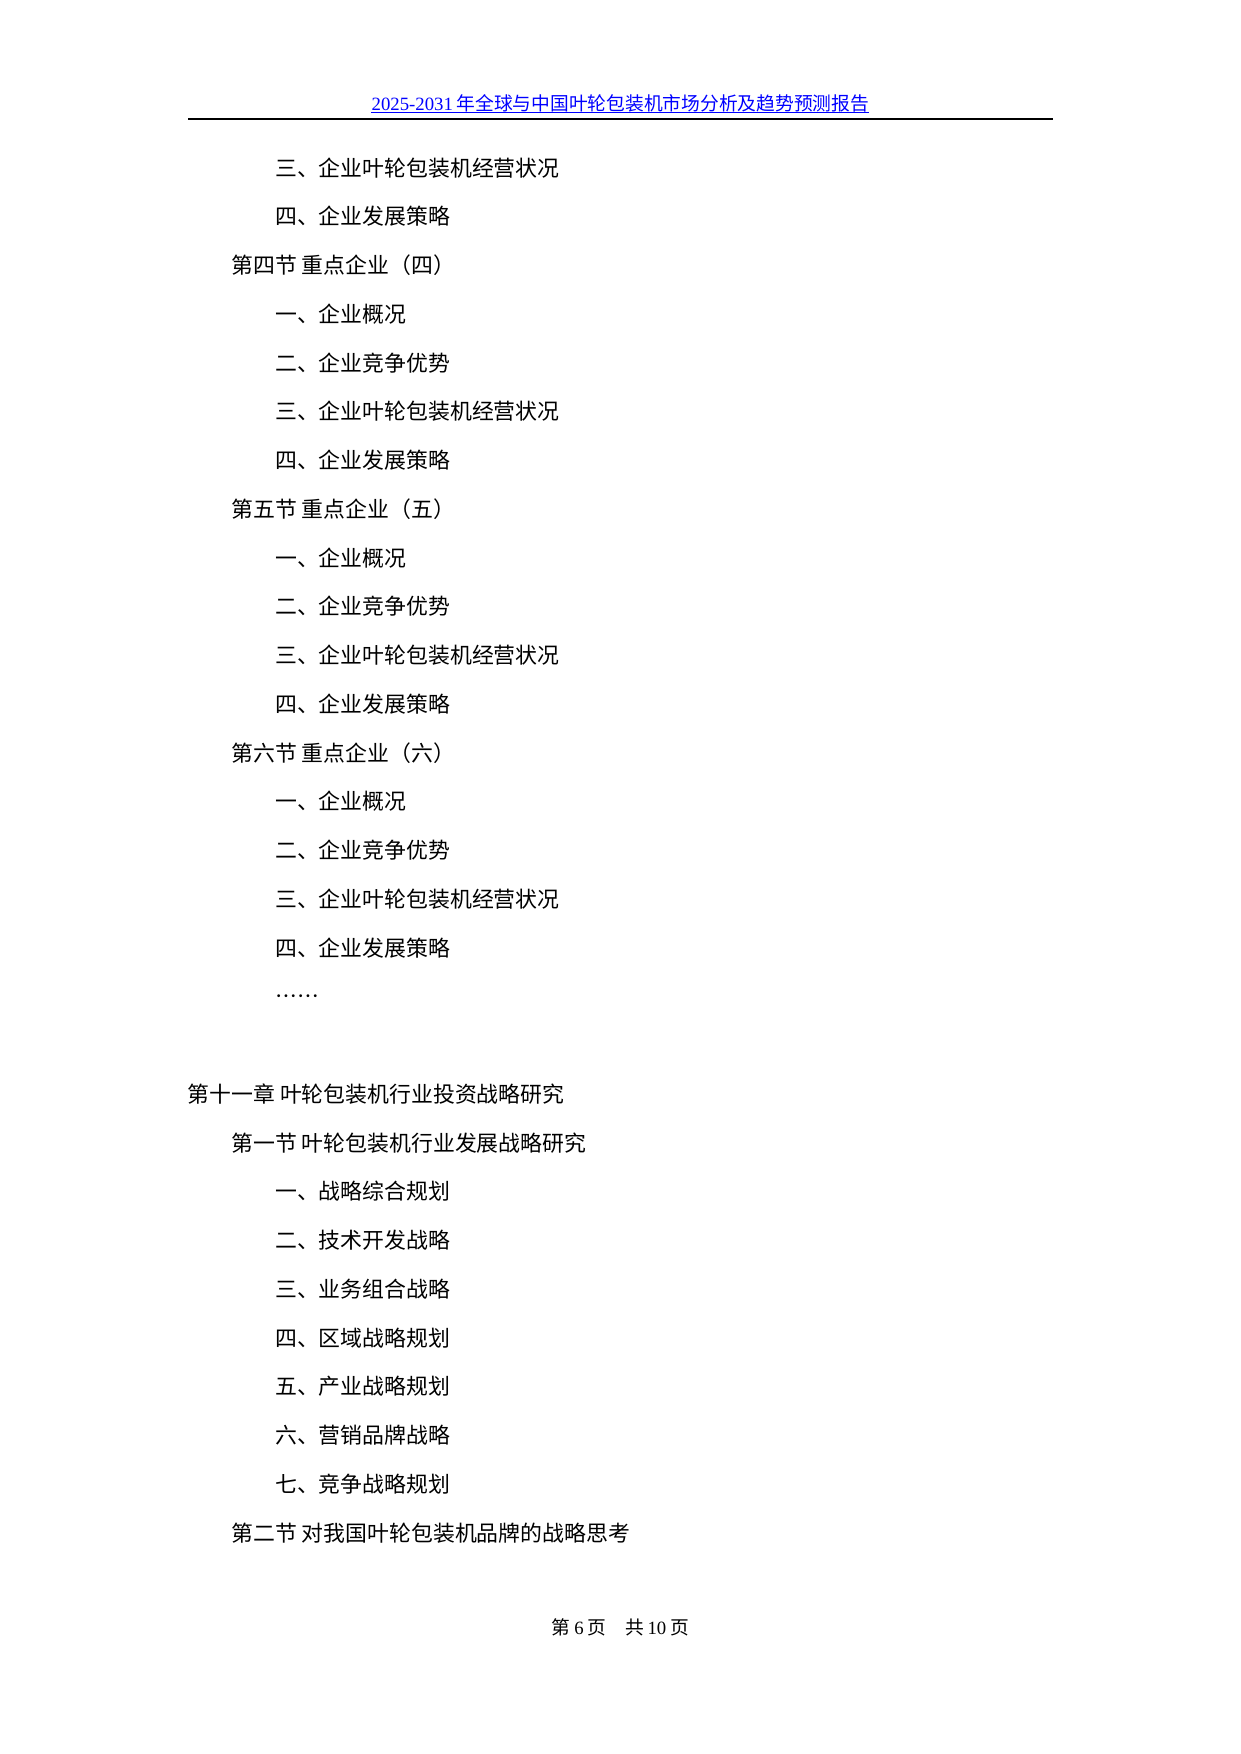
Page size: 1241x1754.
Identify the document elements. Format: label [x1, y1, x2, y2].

text [187, 150, 1053, 1548]
